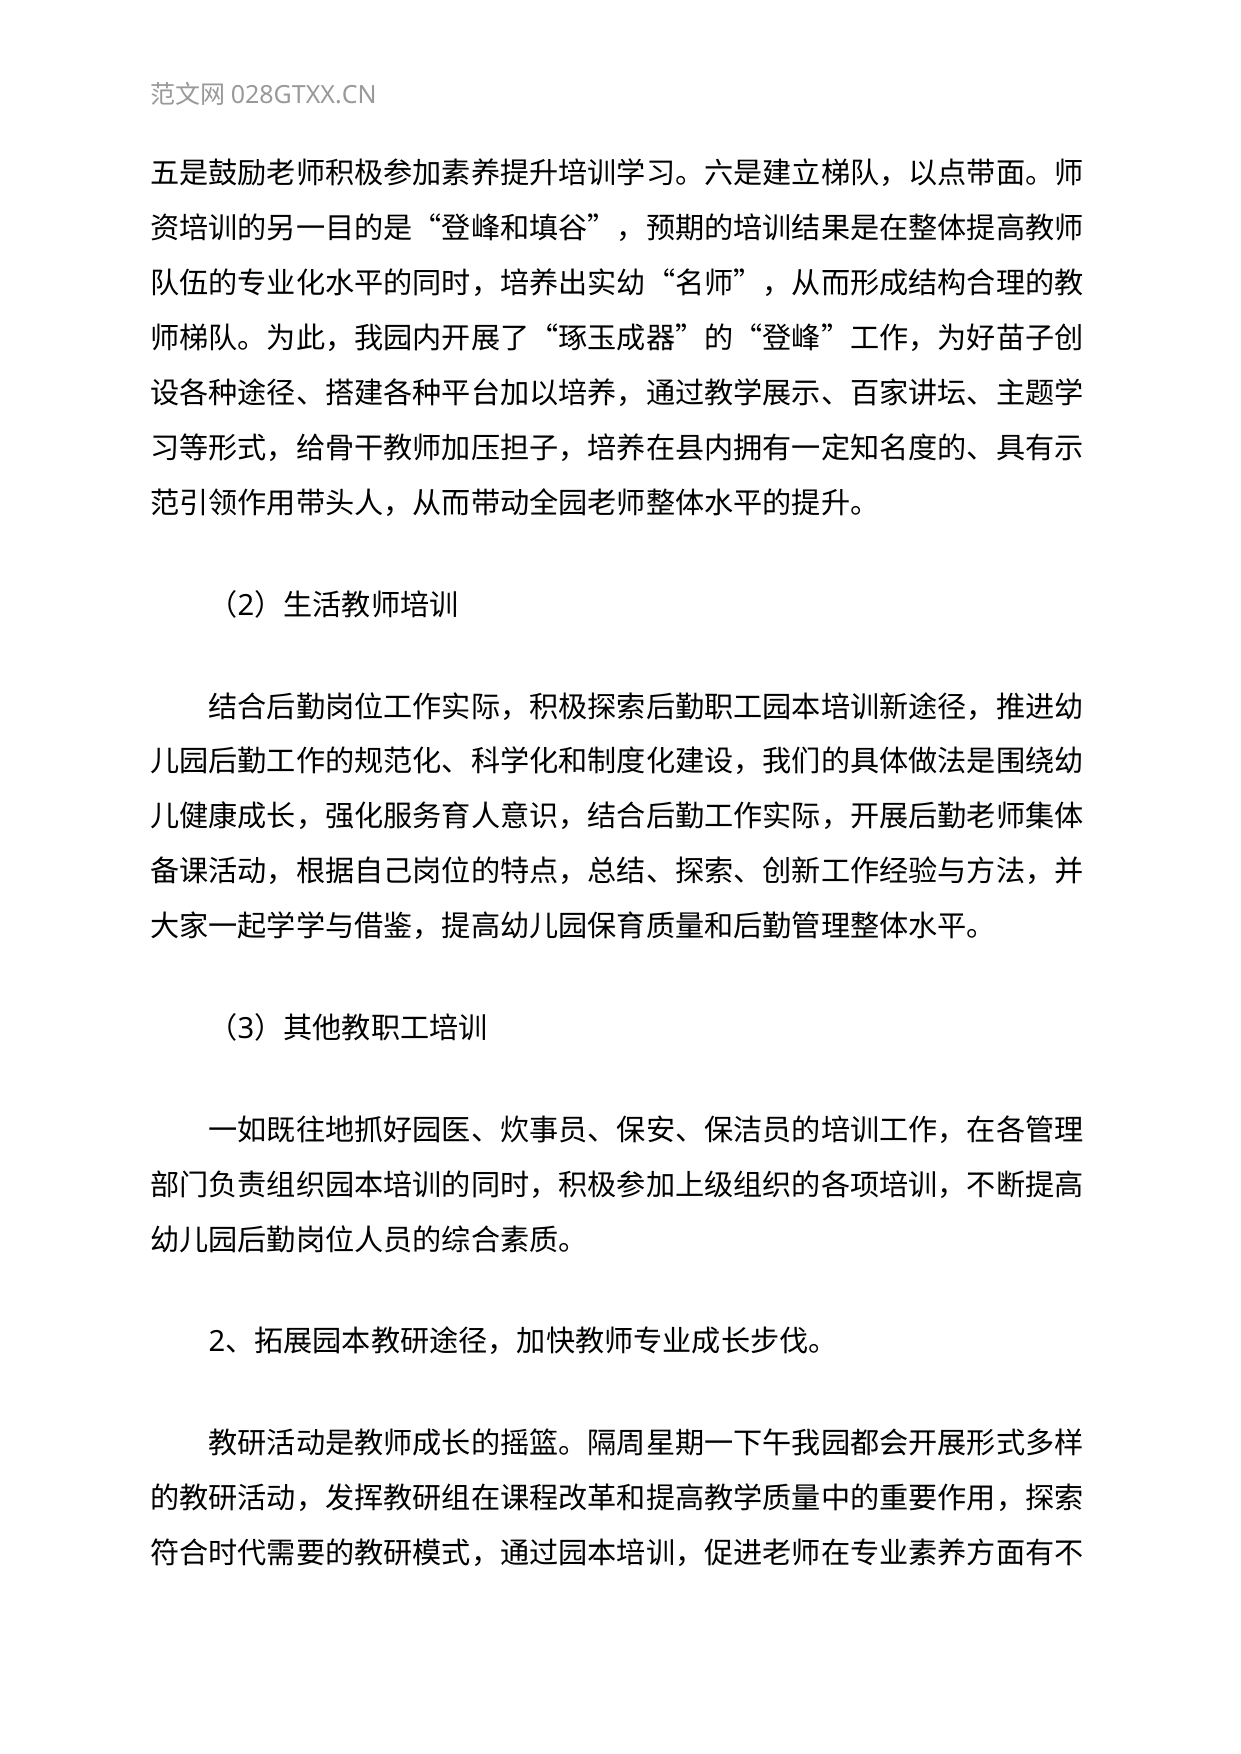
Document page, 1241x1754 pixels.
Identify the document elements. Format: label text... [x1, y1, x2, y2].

text 结合后勤岗位工作实际，积极探索后勤职工园本培训新途径，推进幼儿园后勤工作的规范化、科学化和制度化建设，我们的具体做法是围绕幼儿健康成长，强化服务育人意识，结合后勤工作实际，开展后勤老师集体备课活动，根据自己岗位的特点，总结、探索、创新工作经验与方法，并大家一起学学与借鉴，提高幼儿园保育质量和后勤管理整体水平。 [150, 683, 1090, 945]
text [150, 150, 1090, 522]
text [150, 1420, 1090, 1572]
text （3）其他教职工培训 [150, 1004, 1090, 1047]
text 一如既往地抓好园医、炊事员、保安、保洁员的培训工作，在各管理部门负责组织园本培训的同时，积极参加上级组织的各项培训，不断提高幼儿园后勤岗位人员的综合素质。 [150, 1106, 1090, 1258]
text 2、拓展园本教研途径，加快教师专业成长步伐。 [150, 1318, 1090, 1360]
text （2）生活教师培训 [150, 581, 1090, 623]
